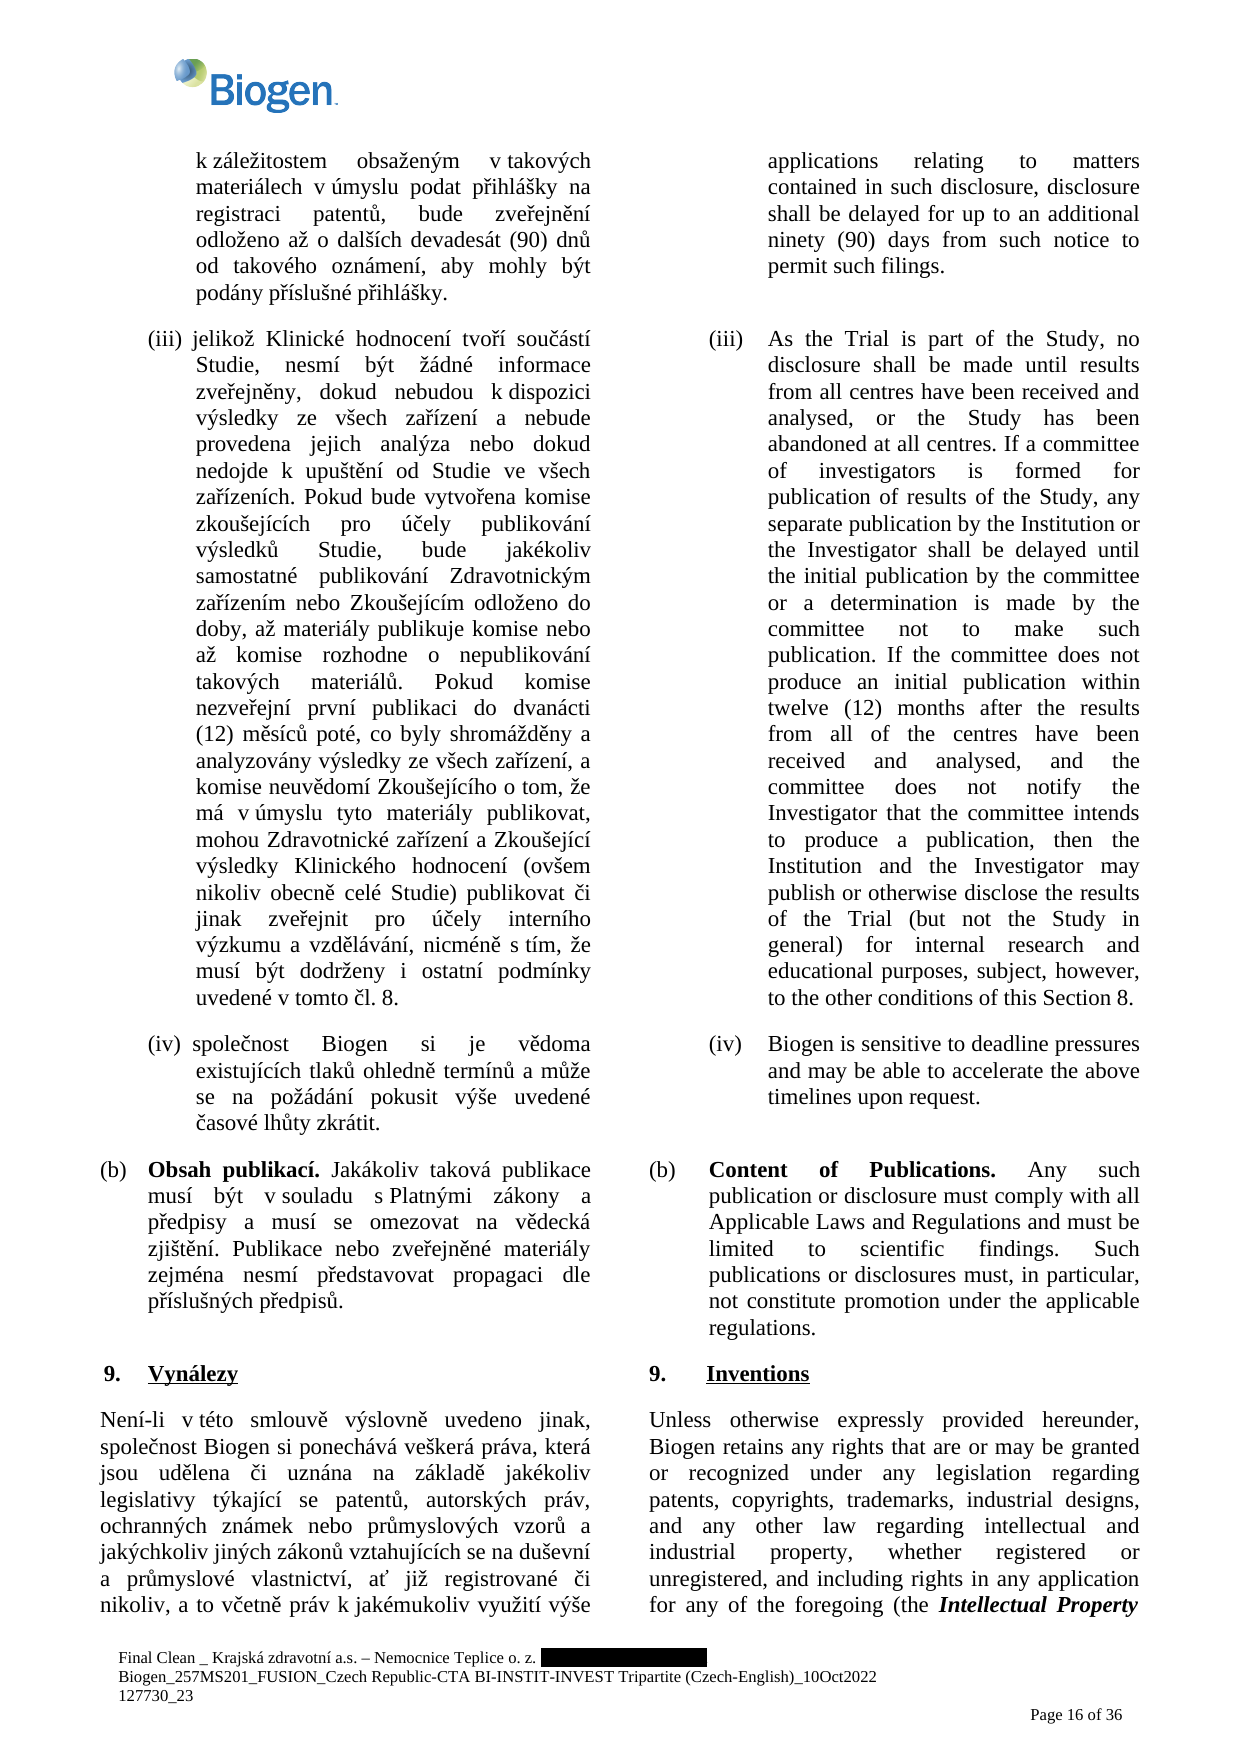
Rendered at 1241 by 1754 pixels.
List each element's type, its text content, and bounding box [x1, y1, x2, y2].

table_cell (b) Obsah publikací. Jakákoliv taková publikace musí být v souladu s Platnými zákony a předpisy a musí se omezovat na vědecká zjištění. Publikace nebo zveřejněné materiály zejména nesmí představovat propagaci dle příslušných předpisů. [89, 1146, 620, 1350]
table_cell (iii) As the Trial is part of the Study, no disclosure shall be made until results from all centres have been received and analysed, or the Study has been abandoned at all centres. If a committee of investigators is formed for publication of results of the Study, any separate publication by the Institution or the Investigator shall be delayed until the initial publication by the committee or a determination is made by the committee not to make such publication. If the committee does not produce an initial publication within twelve (12) months after the results from all of the centres have been received and analysed, and the committee does not notify the Investigator that the committee intends to produce a publication, then the Institution and the Investigator may publish or otherwise disclose the results of the Trial (but not the Study in general) for internal research and educational purposes, subject, however, to the other conditions of this Section 8. [620, 315, 1152, 1020]
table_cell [89, 1397, 620, 1617]
table_cell 9. Inventions [620, 1350, 1152, 1397]
picture [174, 59, 338, 113]
table_cell (iv) společnost Biogen si je vědoma existujících tlaků ohledně termínů a může se na požádání pokusit výše uvedené časové lhůty zkrátit. [89, 1020, 620, 1146]
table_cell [620, 1397, 1152, 1617]
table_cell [620, 137, 1152, 315]
table_cell (b) Content of Publications. Any such publication or disclosure must comply with all Applicable Laws and Regulations and must be limited to scientific findings. Such publications or disclosures must, in particular, not constitute promotion under the applicable regulations. [620, 1146, 1152, 1350]
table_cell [89, 137, 620, 315]
table_cell 9. Vynálezy [89, 1350, 620, 1397]
table_cell (iv) Biogen is sensitive to deadline pressures and may be able to accelerate the above timelines upon request. [620, 1020, 1152, 1146]
table_cell (iii) jelikož Klinické hodnocení tvoří součástí Studie, nesmí být žádné informace zveřejněny, dokud nebudou k dispozici výsledky ze všech zařízení a nebude provedena jejich analýza nebo dokud nedojde k upuštění od Studie ve všech zařízeních. Pokud bude vytvořena komise zkoušejících pro účely publikování výsledků Studie, bude jakékoliv samostatné publikování Zdravotnickým zařízením nebo Zkoušejícím odloženo do doby, až materiály publikuje komise nebo až komise rozhodne o nepublikování takových materiálů. Pokud komise nezveřejní první publikaci do dvanácti (12) měsíců poté, co byly shromážděny a analyzovány výsledky ze všech zařízení, a komise neuvědomí Zkoušejícího o tom, že má v úmyslu tyto materiály publikovat, mohou Zdravotnické zařízení a Zkoušející výsledky Klinického hodnocení (ovšem nikoliv obecně celé Studie) publikovat či jinak zveřejnit pro účely interního výzkumu a vzdělávání, nicméně s tím, že musí být dodrženy i ostatní podmínky uvedené v tomto čl. 8. [89, 315, 620, 1020]
